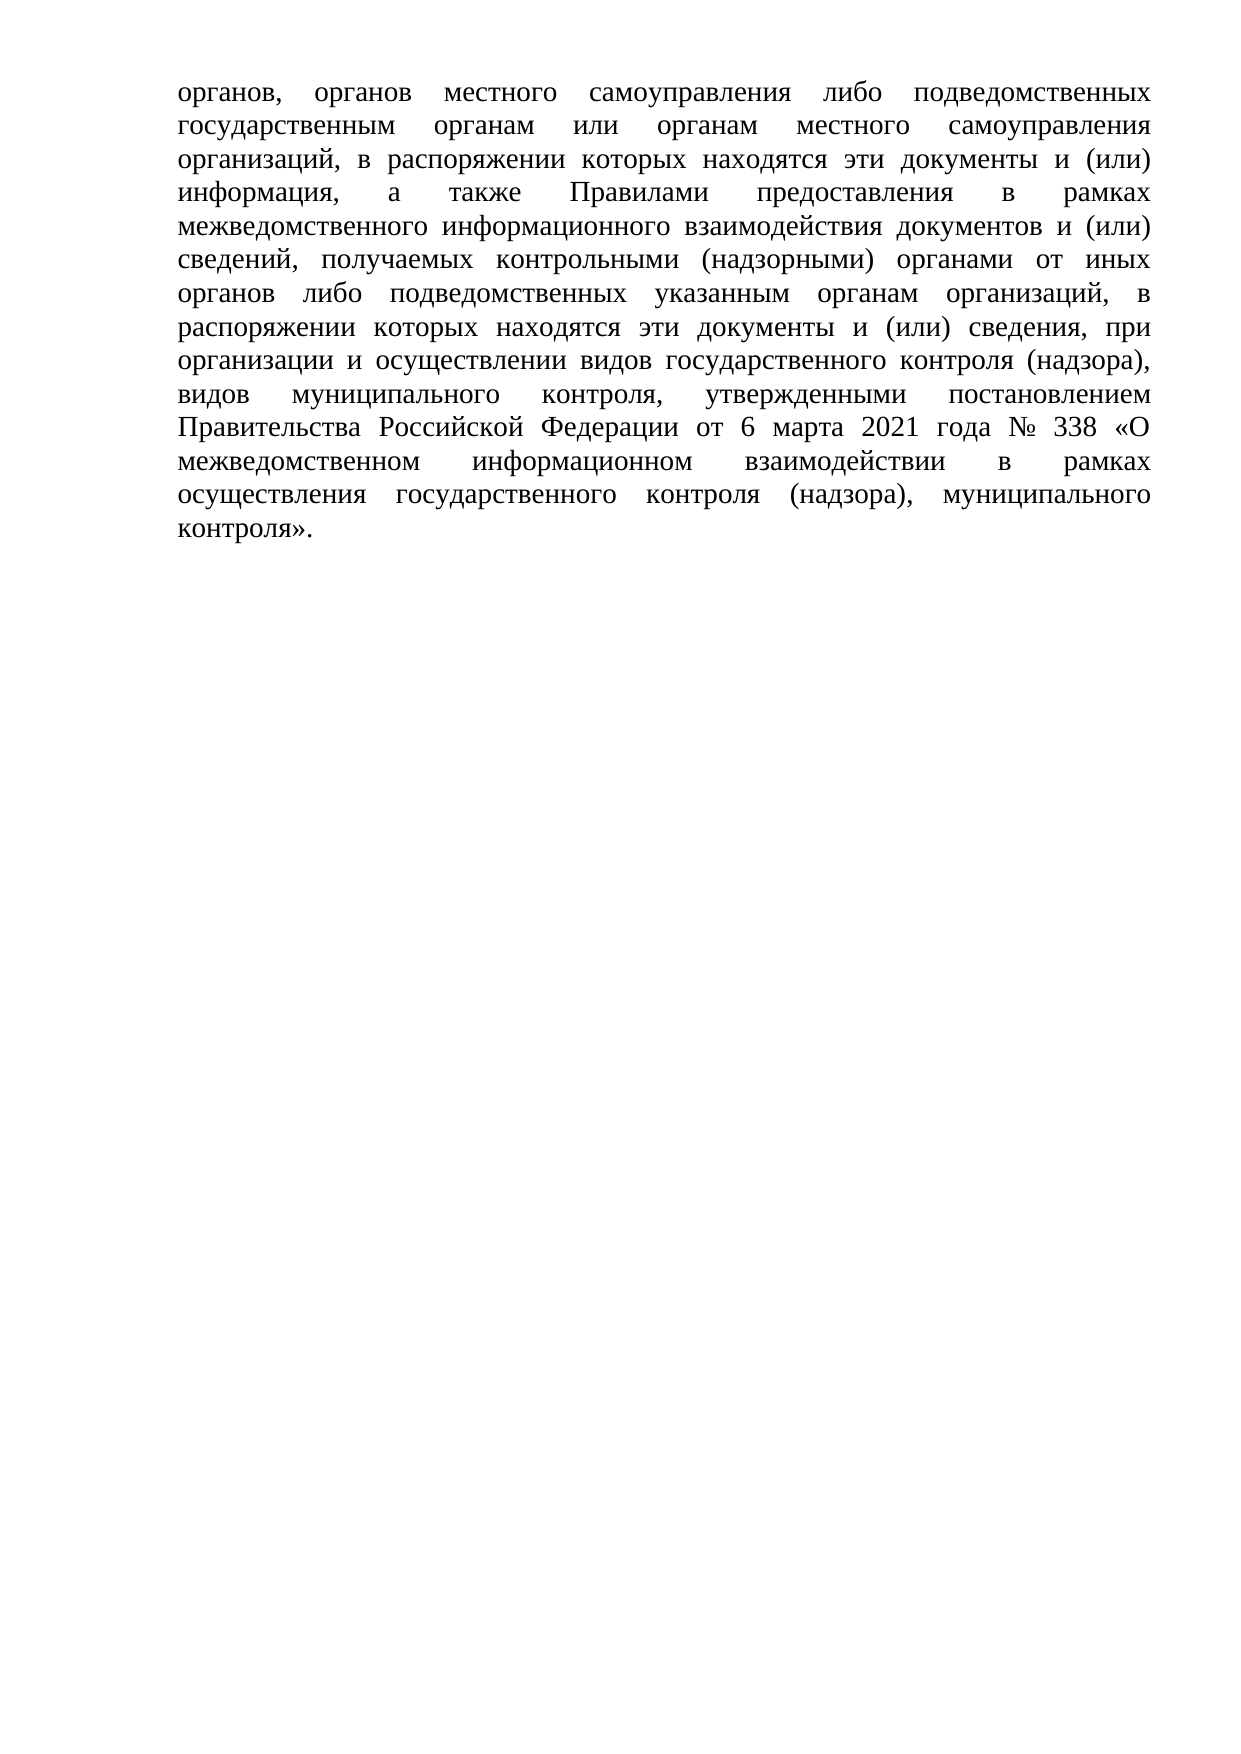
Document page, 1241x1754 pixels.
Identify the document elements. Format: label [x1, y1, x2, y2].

text [177, 74, 1152, 543]
